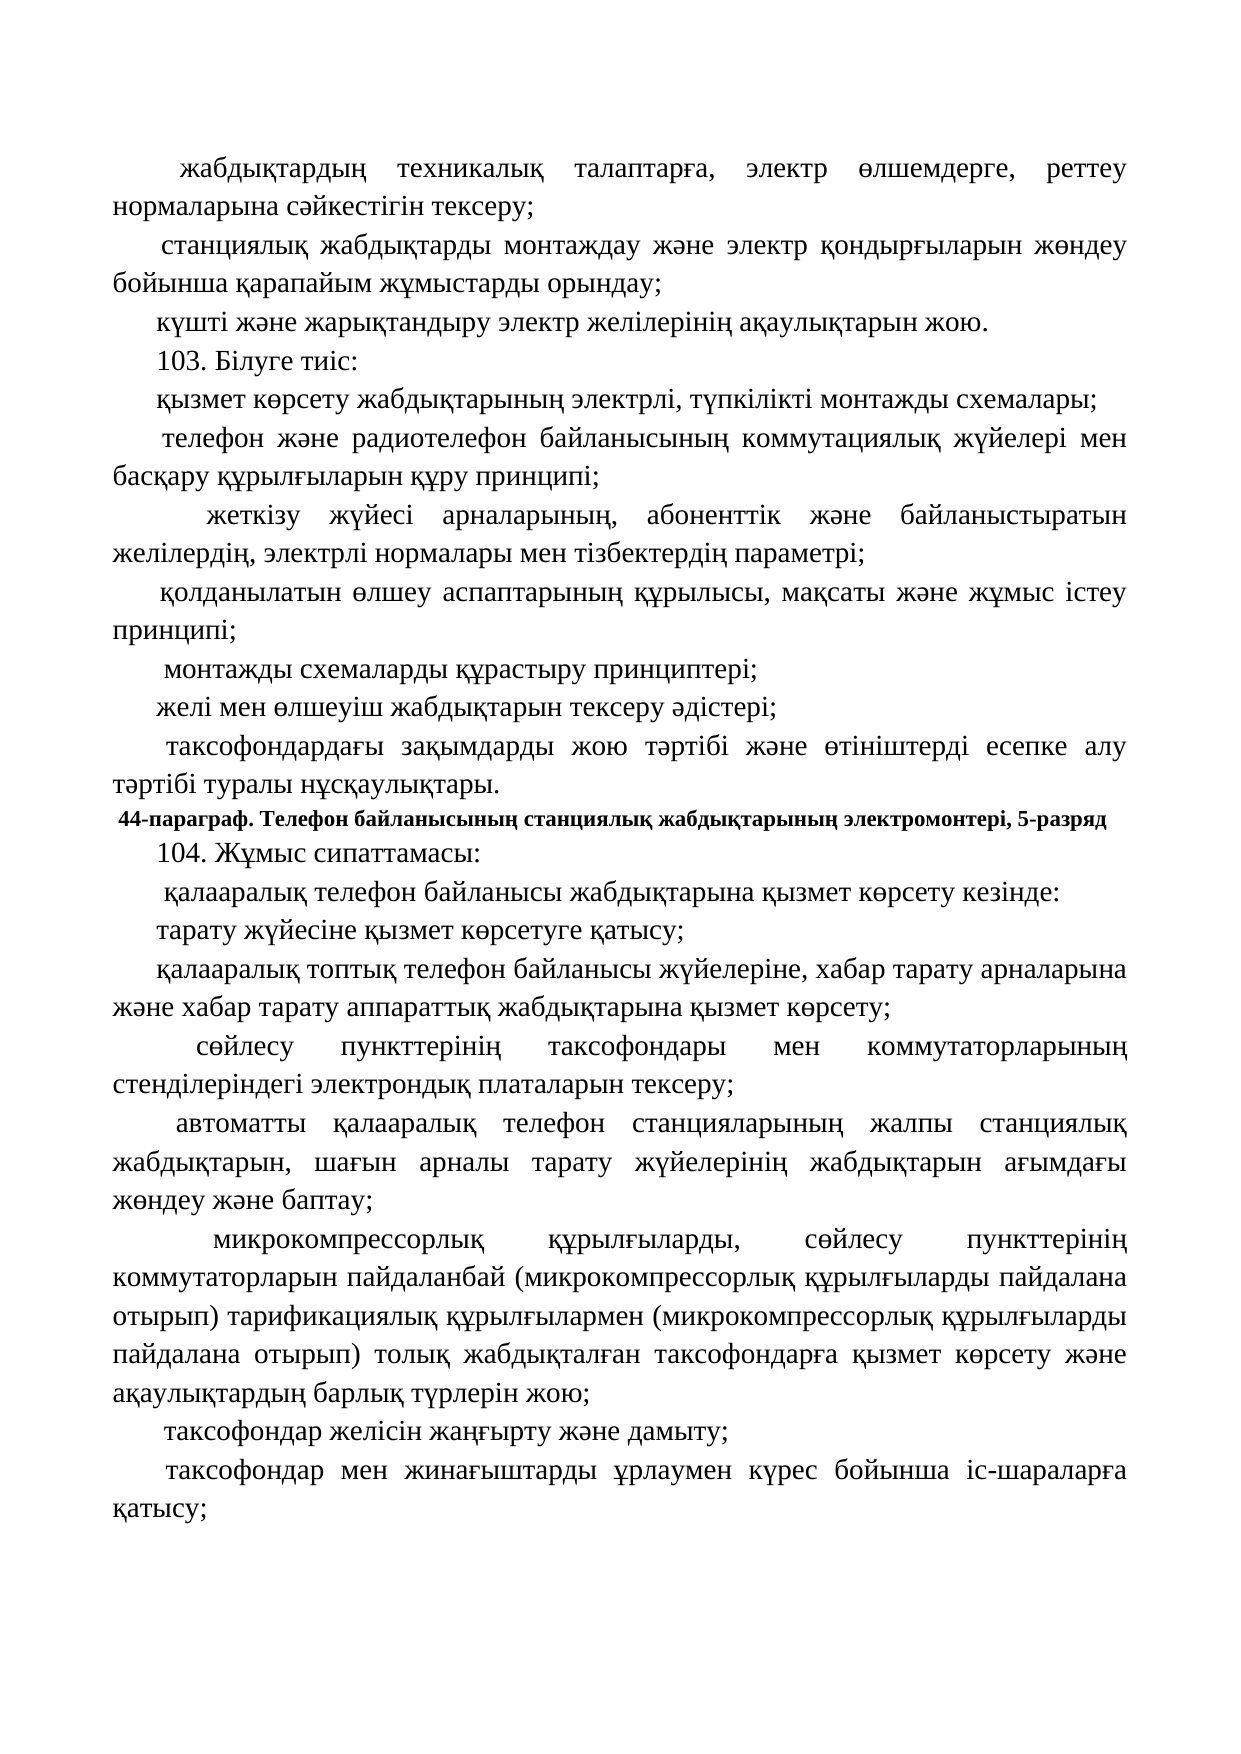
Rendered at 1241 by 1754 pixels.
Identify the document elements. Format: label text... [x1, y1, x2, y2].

text қалааралық телефон байланысы жабдықтарына қызмет көрсету кезінде: [112, 874, 1128, 907]
text таксофондар желісін жаңғырту және дамыту; [112, 1413, 1128, 1447]
text телефон және радиотелефон байланысының коммутациялық жүйелері мен басқару құрылғыларын құру принципі; [112, 420, 1128, 492]
text 103. Білуге тиіс: [112, 343, 1128, 376]
text станциялық жабдықтарды монтаждау және электр қондырғыларын жөндеу бойынша қарапайым жұмыстарды орындау; [112, 227, 1128, 299]
text жеткізу жүйесі арналарының, абоненттік және байланыстыратын желілердің, электрлі нормалары мен тізбектердің параметрі; [112, 497, 1128, 569]
text монтажды схемаларды құрастыру принциптері; [112, 651, 1128, 684]
text таксофондардағы зақымдарды жою тәртібі және өтініштерді есепке алу тәртібі туралы нұсқаулықтары. [112, 728, 1128, 800]
text тарату жүйесіне қызмет көрсетуге қатысу; [112, 912, 1128, 946]
text күшті және жарықтандыру электр желілерінің ақаулықтарын жою. [112, 304, 1128, 338]
text қалааралық топтық телефон байланысы жүйелеріне, хабар тарату арналарына және хабар тарату аппараттық жабдықтарына қызмет көрсету; [112, 951, 1128, 1023]
text микрокомпрессорлық құрылғыларды, сөйлесу пункттерінің коммутаторларын пайдаланбай (микрокомпрессорлық құрылғыларды пайдалана отырып) тарификациялық құрылғылармен (микрокомпрессорлық құрылғыларды пайдалана отырып) толық жабдықталған таксофондарға қызмет көрсету және ақаулықтардың барлық түрлерін жою; [112, 1221, 1128, 1408]
text желі мен өлшеуіш жабдықтарын тексеру әдістері; [112, 689, 1128, 723]
text таксофондар мен жинағыштарды ұрлаумен күрес бойынша іс-шараларға қатысу; [112, 1452, 1128, 1524]
text қолданылатын өлшеу аспаптарының құрылысы, мақсаты және жұмыс істеу принципі; [112, 574, 1128, 646]
text сөйлесу пункттерінің таксофондары мен коммутаторларының стенділеріндегі электрондық платаларын тексеру; [112, 1028, 1128, 1100]
text 104. Жұмыс сипаттамасы: [112, 835, 1128, 869]
text автоматты қалааралық телефон станцияларының жалпы станциялық жабдықтарын, шағын арналы тарату жүйелерінің жабдықтарын ағымдағы жөндеу және баптау; [112, 1105, 1128, 1216]
text жабдықтардың техникалық талаптарға, электр өлшемдерге, реттеу нормаларына сәйкестігін тексеру; [112, 150, 1128, 222]
text 44-параграф. Телефон байланысының станциялық жабдықтарының электромонтері, 5-разряд [112, 805, 1128, 832]
text қызмет көрсету жабдықтарының электрлі, түпкілікті монтажды схемалары; [112, 381, 1128, 415]
